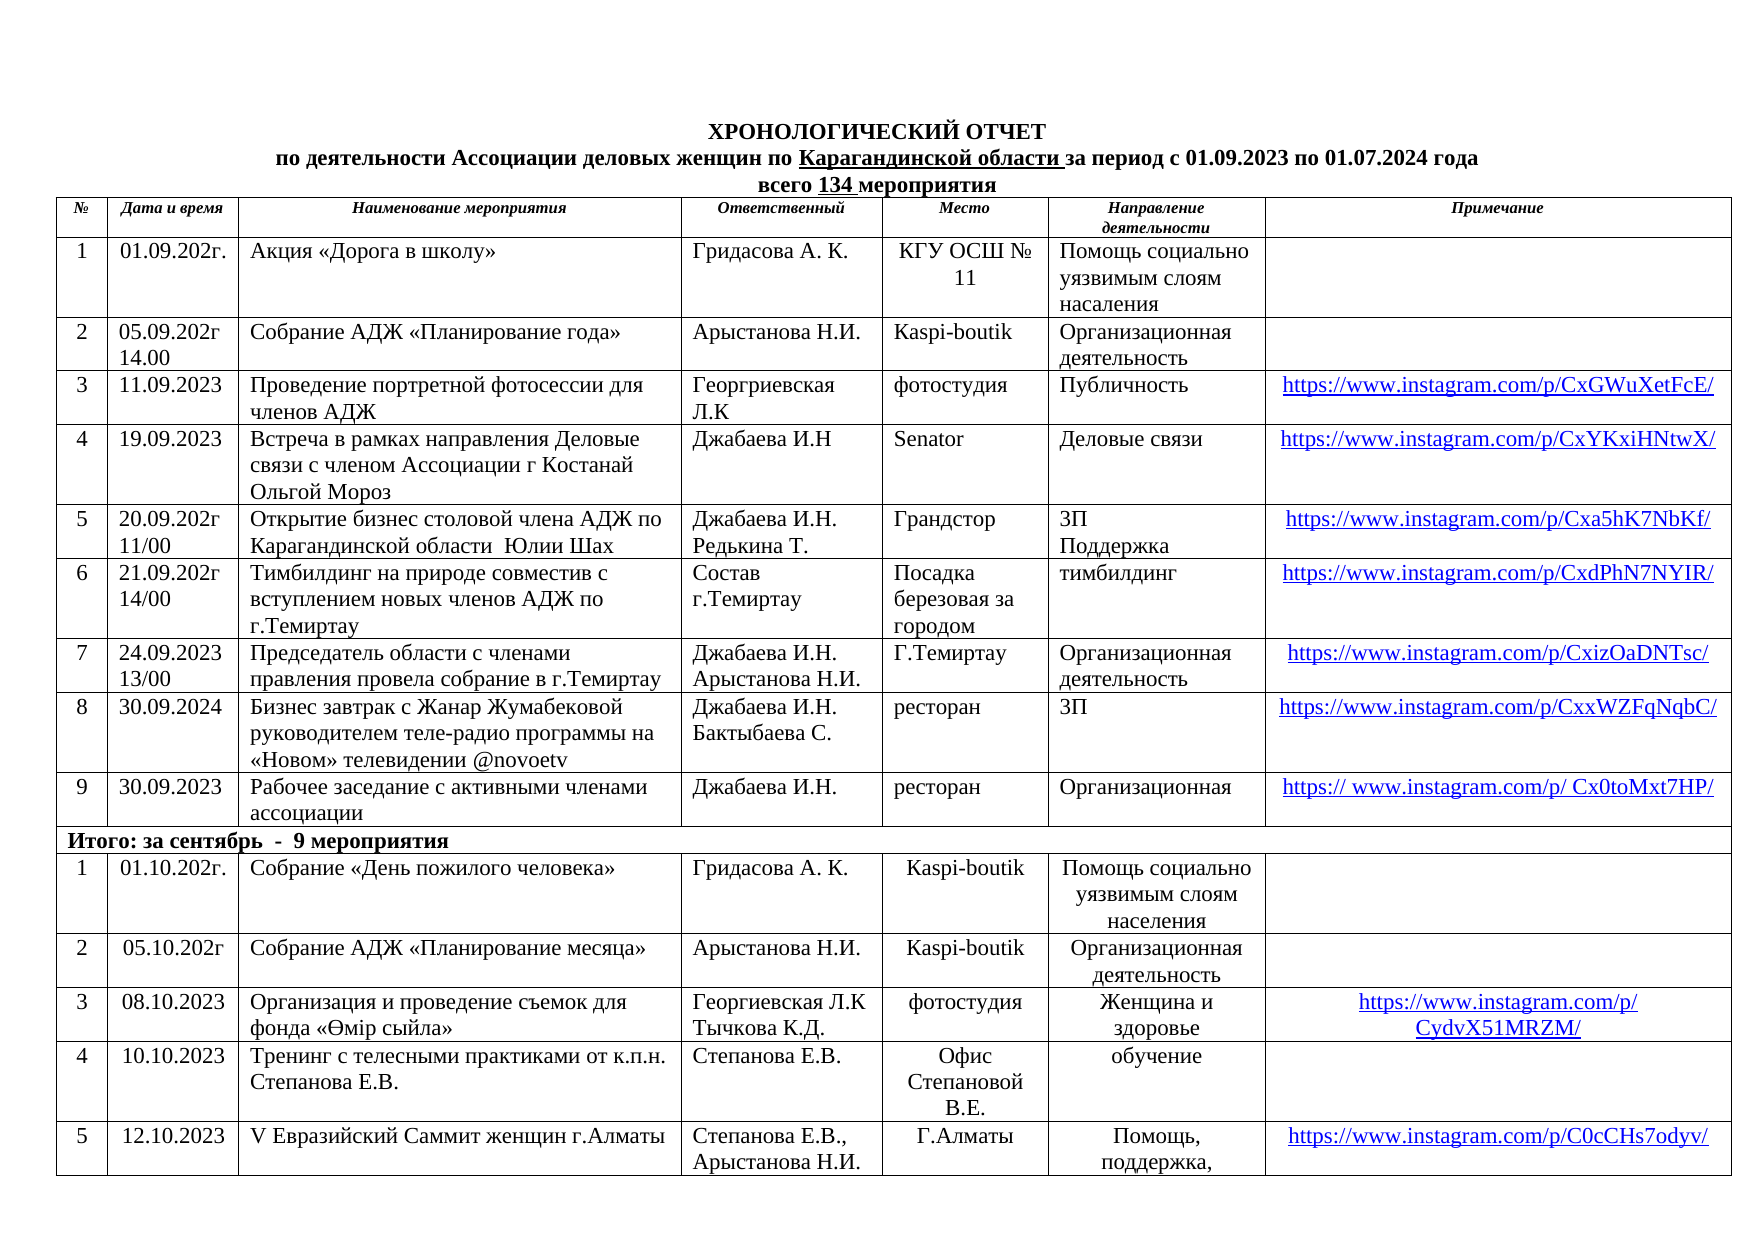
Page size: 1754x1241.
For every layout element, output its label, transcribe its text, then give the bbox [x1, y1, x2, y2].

table_cell Кaspi-boutik [883, 854, 1048, 933]
table_cell Джабаева И.Н. Бактыбаева С. [682, 693, 882, 772]
table_cell 7 [57, 639, 107, 692]
table_header Ответственный [682, 198, 882, 237]
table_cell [239, 1122, 681, 1174]
table_cell [1266, 1042, 1731, 1121]
table_cell 2 [57, 318, 107, 370]
table_cell Г.Темиртау [883, 639, 1048, 692]
table_cell Председатель области с членами правления провела собрание в г.Темиртау [239, 639, 681, 692]
table_header Наименование мероприятия [239, 198, 681, 237]
table_cell 9 [57, 773, 107, 826]
text ХРОНОЛОГИЧЕСКИЙ ОТЧЕТ [59, 118, 1695, 144]
table_cell 30.09.2024 [108, 693, 238, 772]
table_cell https://www.instagram.com/p/CxdPhN7NYIR/ [1266, 559, 1731, 638]
table_cell Итого: за сентябрь - 9 мероприятия [57, 827, 1731, 853]
table_cell 4 [57, 1042, 107, 1121]
table_cell [1266, 854, 1731, 933]
table_cell тимбилдинг [1049, 559, 1265, 638]
table_cell 12.10.2023 [108, 1122, 238, 1174]
table_cell Организация и проведение съемок для фонда «Өмір сыйла» [239, 988, 681, 1041]
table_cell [1266, 1122, 1731, 1174]
table_cell https://www.instagram.com/p/CydvX51MRZM/ [1266, 988, 1731, 1041]
table_cell ресторан [883, 773, 1048, 826]
table_cell Кaspi-boutik [883, 934, 1048, 987]
table_cell Офис Степановой В.Е. [883, 1042, 1048, 1121]
table_cell [1266, 238, 1731, 317]
table_cell https:// www.instagram.com/p/ Cx0toMxt7HP/ [1266, 773, 1731, 826]
text по деятельности Ассоциации деловых женщин по Карагандинской области за период с 01.09.2023 по 01.07.2024 года [59, 144, 1695, 171]
table_cell 24.09.2023 13/00 [108, 639, 238, 692]
table_cell 30.09.2023 [108, 773, 238, 826]
text всего 134 мероприятия [59, 171, 1695, 197]
table_cell фотостудия [883, 988, 1048, 1041]
table_cell 11.09.2023 [108, 371, 238, 424]
table_cell 5 [57, 505, 107, 558]
table_cell Собрание «День пожилого человека» [239, 854, 681, 933]
table_cell 01.09.202г. [108, 238, 238, 317]
table_cell Встреча в рамках направления Деловые связи с членом Ассоциации г Костанай Ольгой Мороз [239, 425, 681, 504]
table_cell 1 [57, 238, 107, 317]
table_cell https://www.instagram.com/p/CxxWZFqNqbC/ [1266, 693, 1731, 772]
table_cell Состав г.Темиртау [682, 559, 882, 638]
table_cell Гридасова А. К. [682, 238, 882, 317]
table_cell фотостудия [883, 371, 1048, 424]
table_cell Степанова Е.В. [682, 1042, 882, 1121]
table_cell Организационная [1049, 773, 1265, 826]
table_cell 2 [57, 934, 107, 987]
table_header № [57, 198, 107, 237]
table_cell 3 [57, 988, 107, 1041]
table_header Примечание [1266, 198, 1731, 237]
table_cell 5 [57, 1122, 107, 1174]
table_cell 6 [57, 559, 107, 638]
table_cell Георгиевская Л.К Тычкова К.Д. [682, 988, 882, 1041]
table_header Направление деятельности [1049, 198, 1265, 237]
table_cell https://www.instagram.com/p/CxYKxiHNtwX/ [1266, 425, 1731, 504]
table_cell Женщина и здоровье [1049, 988, 1265, 1041]
table_cell Г.Алматы [883, 1122, 1048, 1174]
table_cell Георгриевская Л.К [682, 371, 882, 424]
table_cell Senator [883, 425, 1048, 504]
table_cell 05.10.202г [108, 934, 238, 987]
table_cell Грандстор [883, 505, 1048, 558]
table_cell 10.10.2023 [108, 1042, 238, 1121]
table_cell Собрание АДЖ «Планирование года» [239, 318, 681, 370]
table_cell 20.09.202г 11/00 [108, 505, 238, 558]
table_cell Организационная деятельность [1049, 639, 1265, 692]
table_cell https://www.instagram.com/p/Cxa5hK7NbKf/ [1266, 505, 1731, 558]
table_cell [1266, 318, 1731, 370]
table_cell Деловые связи [1049, 425, 1265, 504]
table_cell Открытие бизнес столовой члена АДЖ по Карагандинской области Юлии Шах [239, 505, 681, 558]
table_cell Публичность [1049, 371, 1265, 424]
table_cell 05.09.202г 14.00 [108, 318, 238, 370]
table_cell Гридасова А. К. [682, 854, 882, 933]
table_cell Рабочее заседание с активными членами ассоциации [239, 773, 681, 826]
table_cell обучение [1049, 1042, 1265, 1121]
table_cell Собрание АДЖ «Планирование месяца» [239, 934, 681, 987]
table_cell Организационная деятельность [1049, 318, 1265, 370]
table_cell Проведение портретной фотосессии для членов АДЖ [239, 371, 681, 424]
table_cell 8 [57, 693, 107, 772]
table_cell 21.09.202г 14/00 [108, 559, 238, 638]
table_cell 19.09.2023 [108, 425, 238, 504]
table_cell Арыстанова Н.И. [682, 934, 882, 987]
table_cell 3П Поддержка [1049, 505, 1265, 558]
table_cell Кaspi-boutik [883, 318, 1048, 370]
table_cell Тренинг с телесными практиками от к.п.н. Степанова Е.В. [239, 1042, 681, 1121]
table_cell Акция «Дорога в школу» [239, 238, 681, 317]
table_cell [1266, 934, 1731, 987]
table_cell Джабаева И.Н. [682, 773, 882, 826]
table_header Дата и время [108, 198, 238, 237]
table_cell Арыстанова Н.И. [682, 318, 882, 370]
table_cell Джабаева И.Н [682, 425, 882, 504]
table_cell Тимбилдинг на природе совместив с вступлением новых членов АДЖ по г.Темиртау [239, 559, 681, 638]
table_cell 1 [57, 854, 107, 933]
table_cell Помощь социально уязвимым слоям насаления [1049, 238, 1265, 317]
table_cell https://www.instagram.com/p/CxGWuXetFcE/ [1266, 371, 1731, 424]
table_cell КГУ OСШ № 11 [883, 238, 1048, 317]
table_cell 3 [57, 371, 107, 424]
table_cell Помощь социально уязвимым слоям населения [1049, 854, 1265, 933]
table_cell https://www.instagram.com/p/CxizOaDNTsc/ [1266, 639, 1731, 692]
table_cell Бизнес завтрак с Жанар Жумабековой руководителем теле-радио программы на «Новом» телевидении @novoetv [239, 693, 681, 772]
table_cell Джабаева И.Н. Редькина Т. [682, 505, 882, 558]
table_cell 4 [57, 425, 107, 504]
table_header Место [883, 198, 1048, 237]
table_cell Джабаева И.Н. Арыстанова Н.И. [682, 639, 882, 692]
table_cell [682, 1122, 882, 1174]
table_cell Организационная деятельность [1049, 934, 1265, 987]
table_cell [1049, 1122, 1265, 1174]
table_cell ресторан [883, 693, 1048, 772]
table_cell 01.10.202г. [108, 854, 238, 933]
table_cell 3П [1049, 693, 1265, 772]
table_cell 08.10.2023 [108, 988, 238, 1041]
table_cell Посадка березовая за городом [883, 559, 1048, 638]
